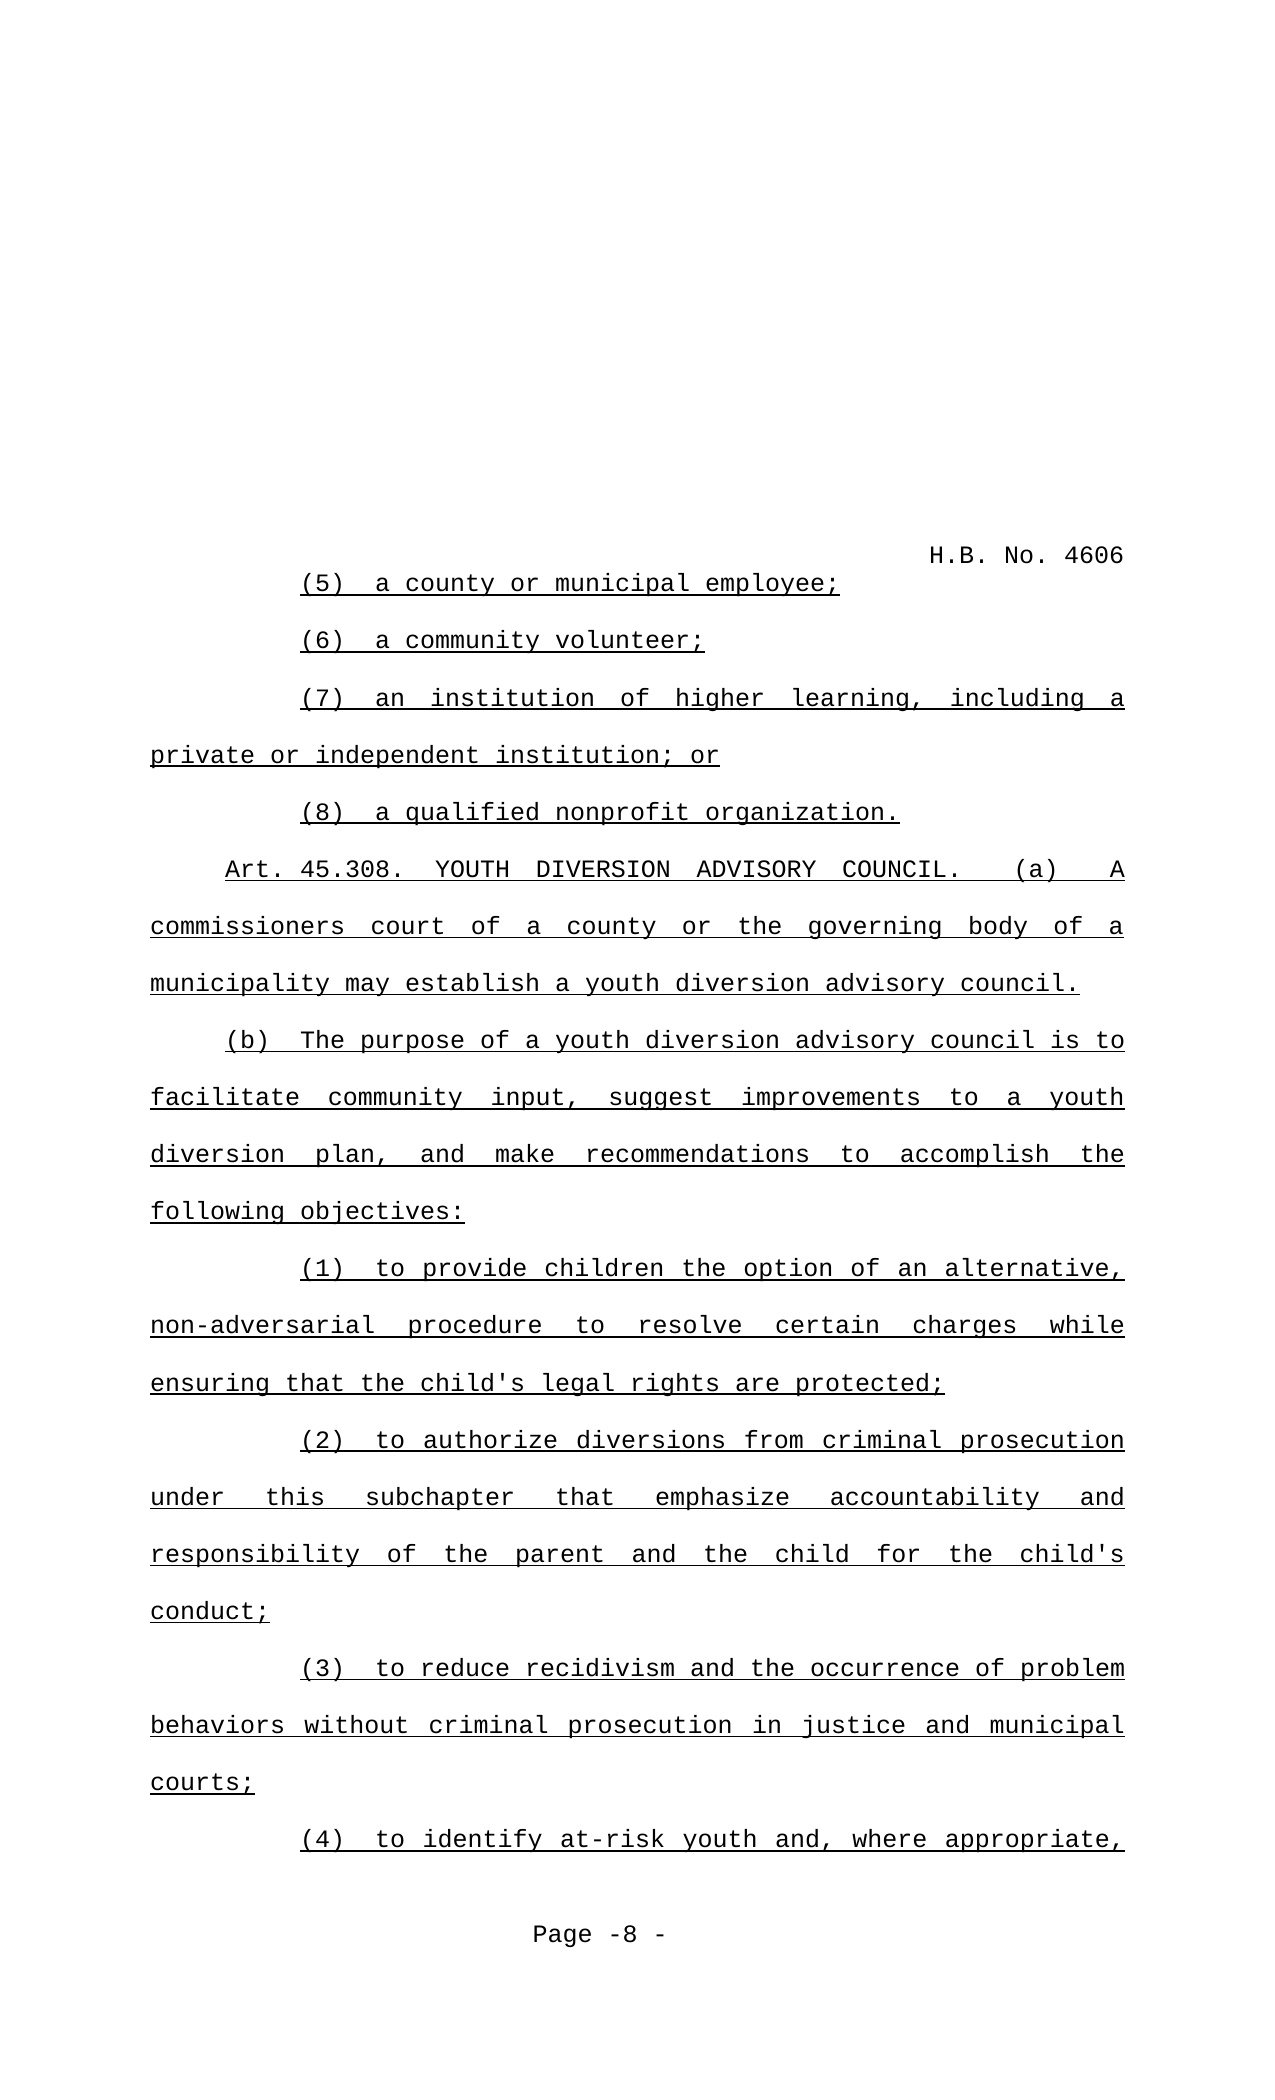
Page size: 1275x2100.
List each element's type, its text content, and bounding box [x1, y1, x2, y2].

text (6) a community volunteer; [150, 628, 1125, 656]
text (b) The purpose of a youth diversion advisory council is to facilitate community input, suggest improvements to a youth diversion plan, and make recommendations to accomplish the following objectives: [150, 1167, 1125, 1227]
text (8) a qualified nonprofit organization. [150, 799, 1125, 828]
text Art. 45.308. YOUTH DIVERSION ADVISORY COUNCIL. (a) A commissioners court of a county or the governing body of a municipality may establish a youth diversion advisory council. [150, 856, 1125, 999]
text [150, 1827, 1125, 1855]
text (3) to reduce recidivism and the occurrence of problem behaviors without criminal prosecution in justice and municipal courts; [150, 1737, 1125, 1798]
text (5) a county or municipal employee; [150, 571, 1125, 599]
text (3) to reduce recidivism and the occurrence of problem behaviors without criminal prosecution in justice and municipal courts; [150, 1655, 1125, 1736]
text (7) an institution of higher learning, including a private or independent institution; or [150, 685, 1125, 771]
text (b) The purpose of a youth diversion advisory council is to facilitate community input, suggest improvements to a youth diversion plan, and make recommendations to accomplish the following objectives: [150, 1110, 1125, 1165]
text (b) The purpose of a youth diversion advisory council is to facilitate community input, suggest improvements to a youth diversion plan, and make recommendations to accomplish the following objectives: [150, 1027, 1125, 1108]
text (2) to authorize diversions from criminal prosecution under this subchapter that emphasize accountability and responsibility of the parent and the child for the child's conduct; [150, 1566, 1125, 1627]
text (2) to authorize diversions from criminal prosecution under this subchapter that emphasize accountability and responsibility of the parent and the child for the child's conduct; [150, 1427, 1125, 1508]
text (1) to provide children the option of an alternative, non-adversarial procedure to resolve certain charges while ensuring that the child's legal rights are protected; [150, 1338, 1125, 1398]
text (2) to authorize diversions from criminal prosecution under this subchapter that emphasize accountability and responsibility of the parent and the child for the child's conduct; [150, 1509, 1125, 1565]
text (1) to provide children the option of an alternative, non-adversarial procedure to resolve certain charges while ensuring that the child's legal rights are protected; [150, 1256, 1125, 1336]
